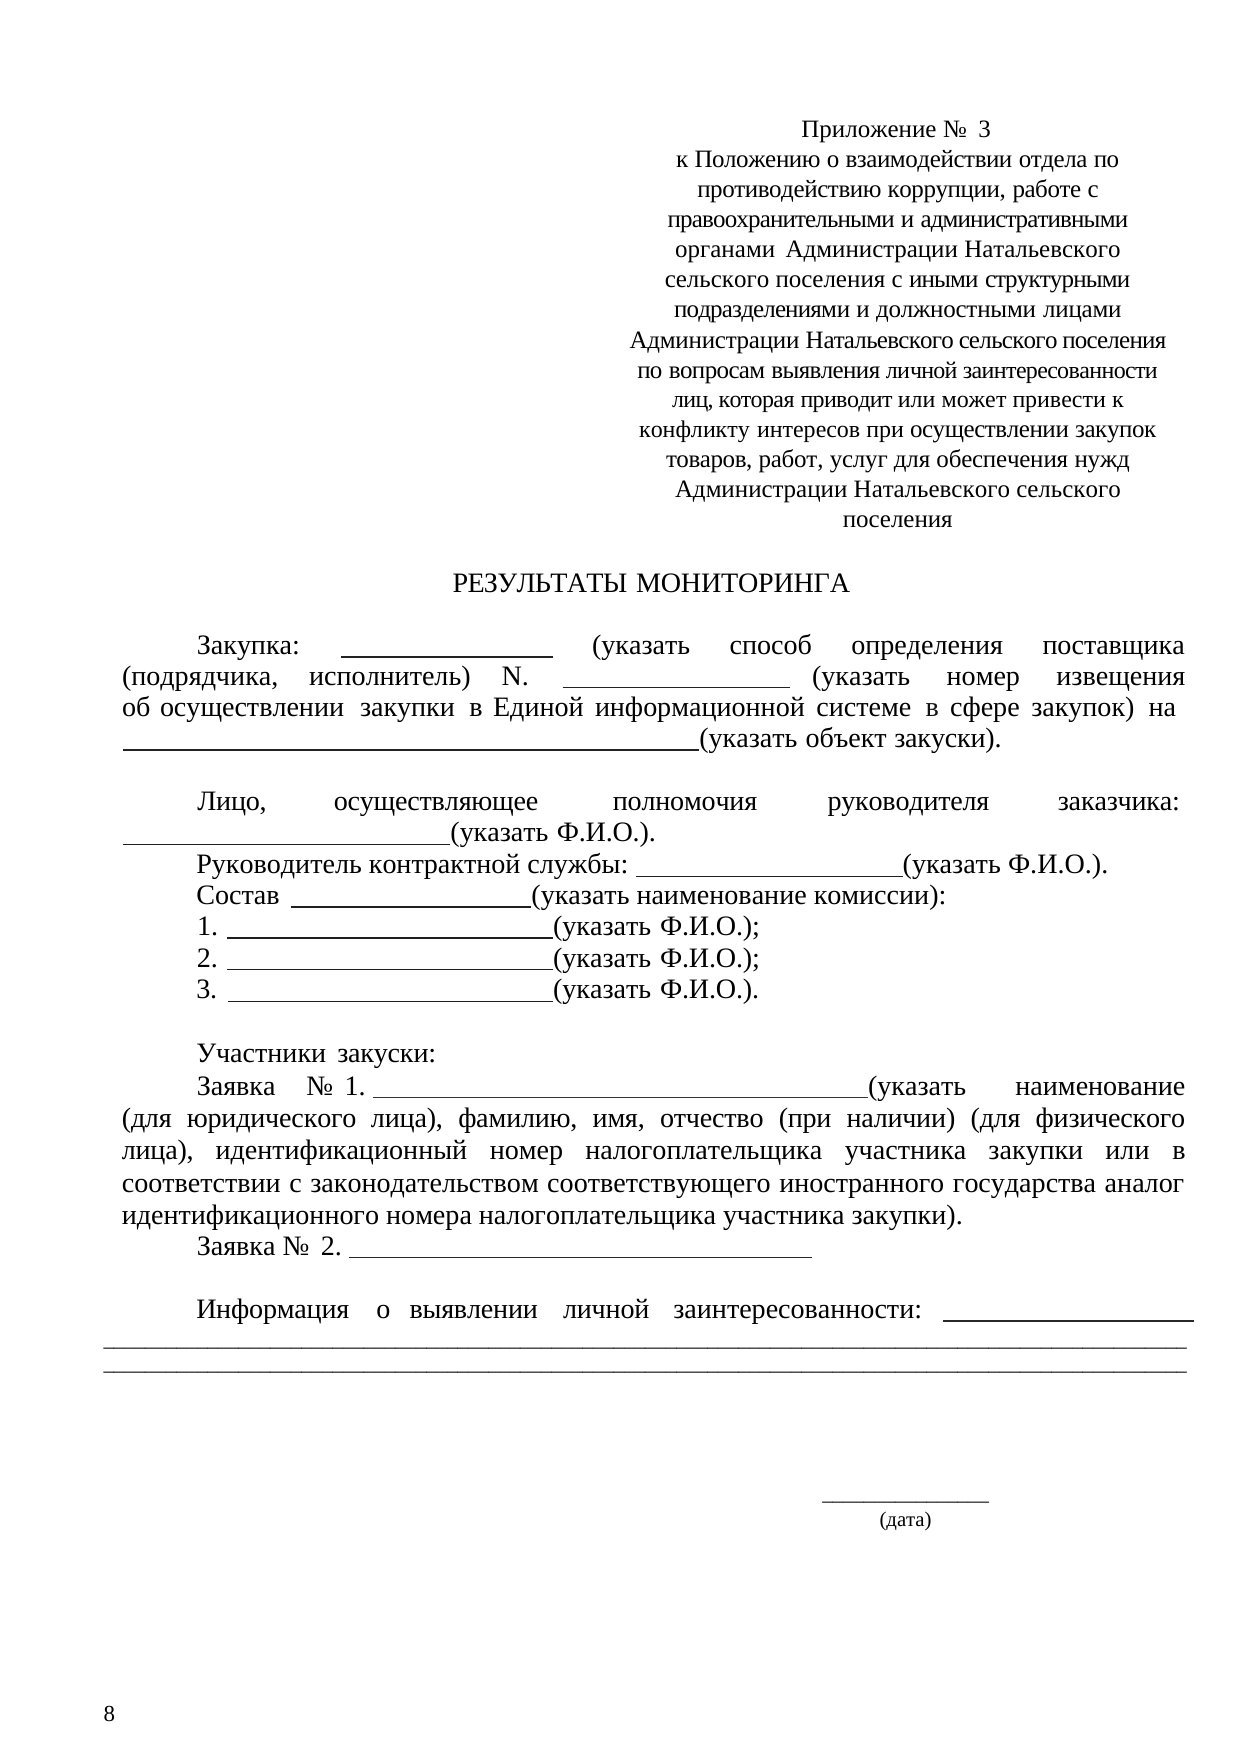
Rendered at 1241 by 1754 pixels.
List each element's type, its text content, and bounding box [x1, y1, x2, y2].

text ________________________________________________________________________________________________________________________________________________________________________________________________________________ [103, 1326, 1196, 1374]
text (указать Ф.И.О.). [123, 816, 1196, 848]
text (дата) [103, 1507, 1196, 1531]
text Заявка № 2. [197, 1231, 1196, 1261]
text Закупка: (указать способ определения поставщика (подрядчика, исполнитель) N. (указать номер извещения об осуществлении закупки в Единой информационной системе в сфере закупок) на [122, 630, 1185, 722]
list (указать Ф.И.О.). [196, 973, 1196, 1005]
text (указать объект закуски). [123, 722, 1196, 754]
text Лицо, осуществляющее полномочия руководителя заказчика: [197, 784, 1196, 816]
list (указать Ф.И.О.); [197, 942, 1196, 973]
text Заявка № 1. (указать наименование (для юридического лица), фамилию, имя, отчество (при наличии) (для физического лица), идентификационный номер налогоплательщика участника закупки или в соответствии с законодательством соответствующего иностранного государства аналог идентификационного номера налогоплательщика участника закупки). [122, 1069, 1186, 1231]
text ________________ [103, 1481, 1196, 1505]
list (указать Ф.И.О.); [197, 911, 1196, 942]
text Информация о выявлении личной заинтересованности: [196, 1292, 1196, 1324]
text Участники закуски: [196, 1037, 1196, 1068]
text к Положению о взаимодействии отдела по противодействию коррупции, работе с правоохранительными и административными органами Администрации Натальевского сельского поселения с иными структурными подразделениями и должностными лицами Администрации Натальевского сельского поселения по вопросам выявления личной заинтересованности лиц, которая приводит или может привести к конфликту интересов при осуществлении закупок товаров, работ, услуг для обеспечения нужд Администрации Натальевского сельского поселения [623, 144, 1171, 533]
text РЕЗУЛЬТАТЫ МОНИТОРИНГА [107, 566, 1196, 598]
text Приложение № 3 [597, 114, 1196, 143]
text Руководитель контрактной службы: (указать Ф.И.О.). Состав (указать наименование комиссии): [196, 849, 1113, 911]
